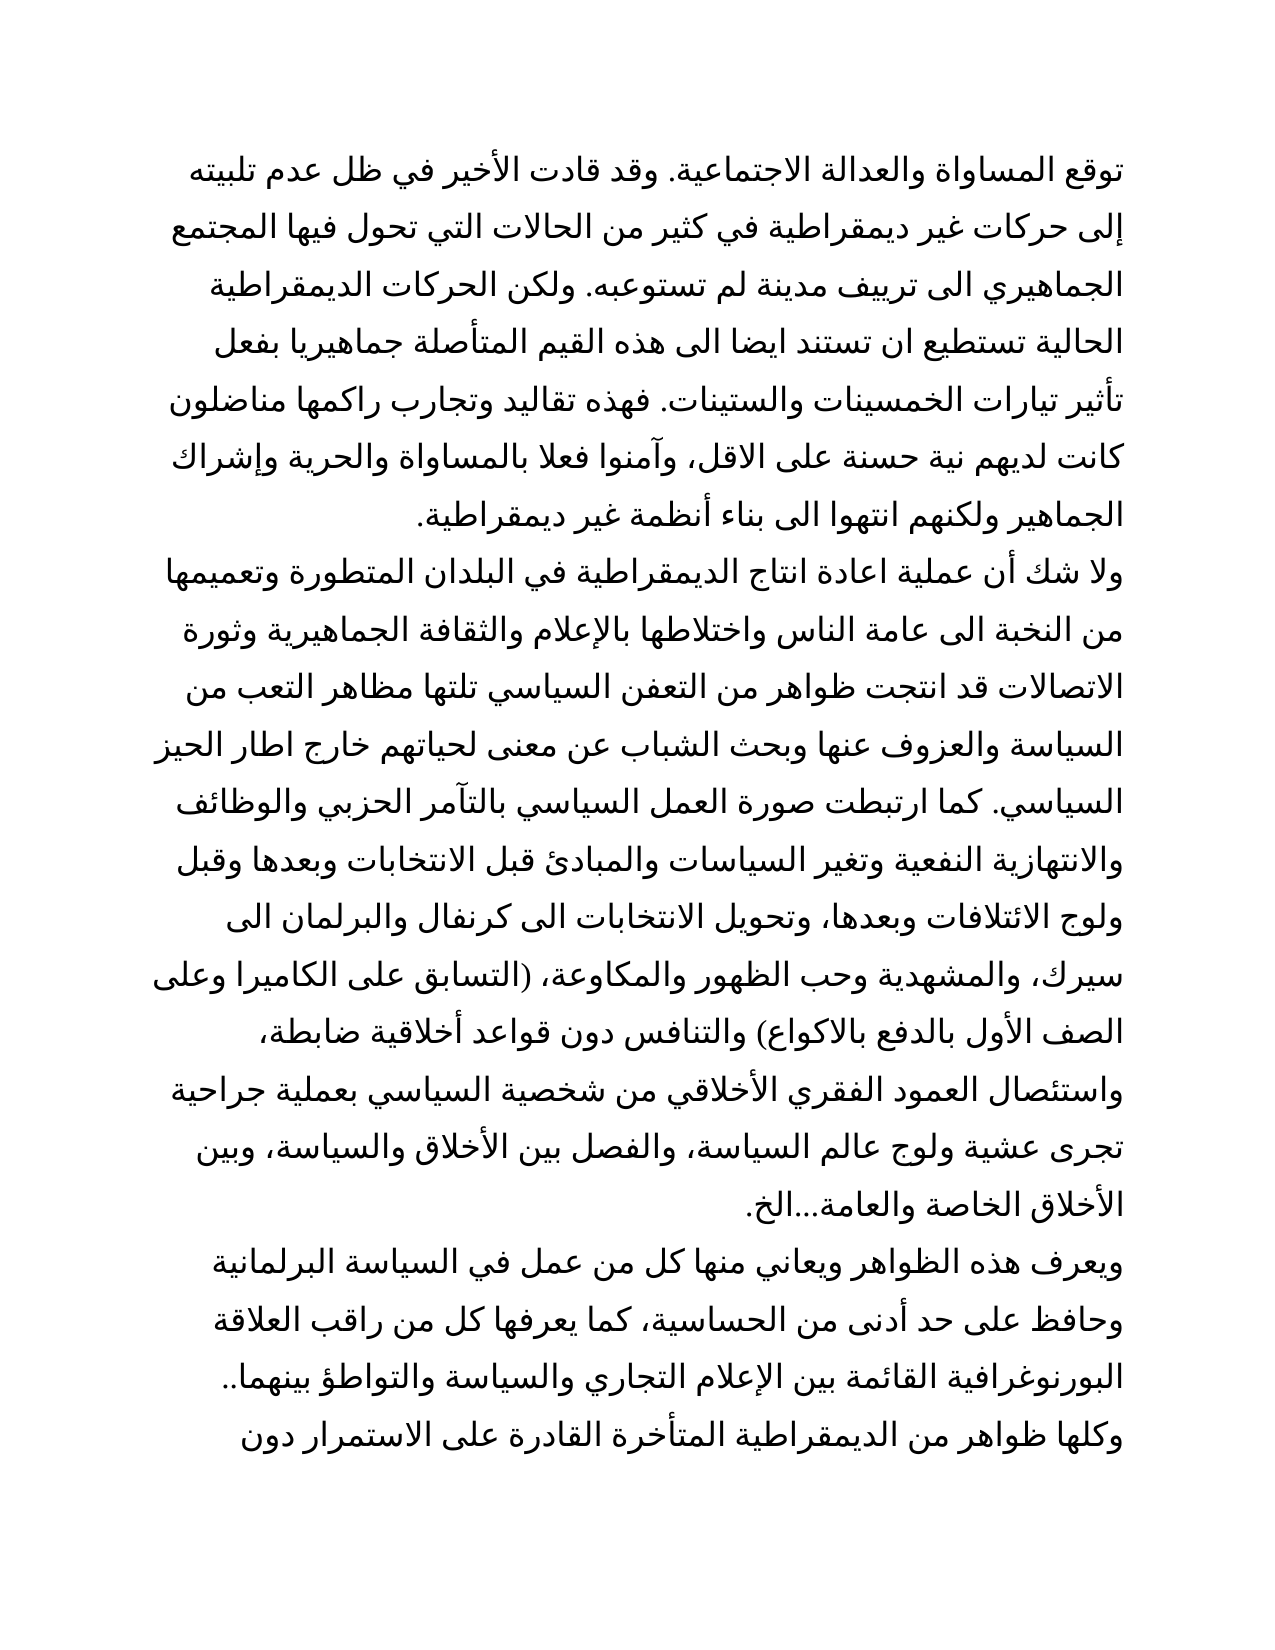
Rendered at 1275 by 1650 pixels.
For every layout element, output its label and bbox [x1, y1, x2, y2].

text [150, 150, 1125, 1453]
